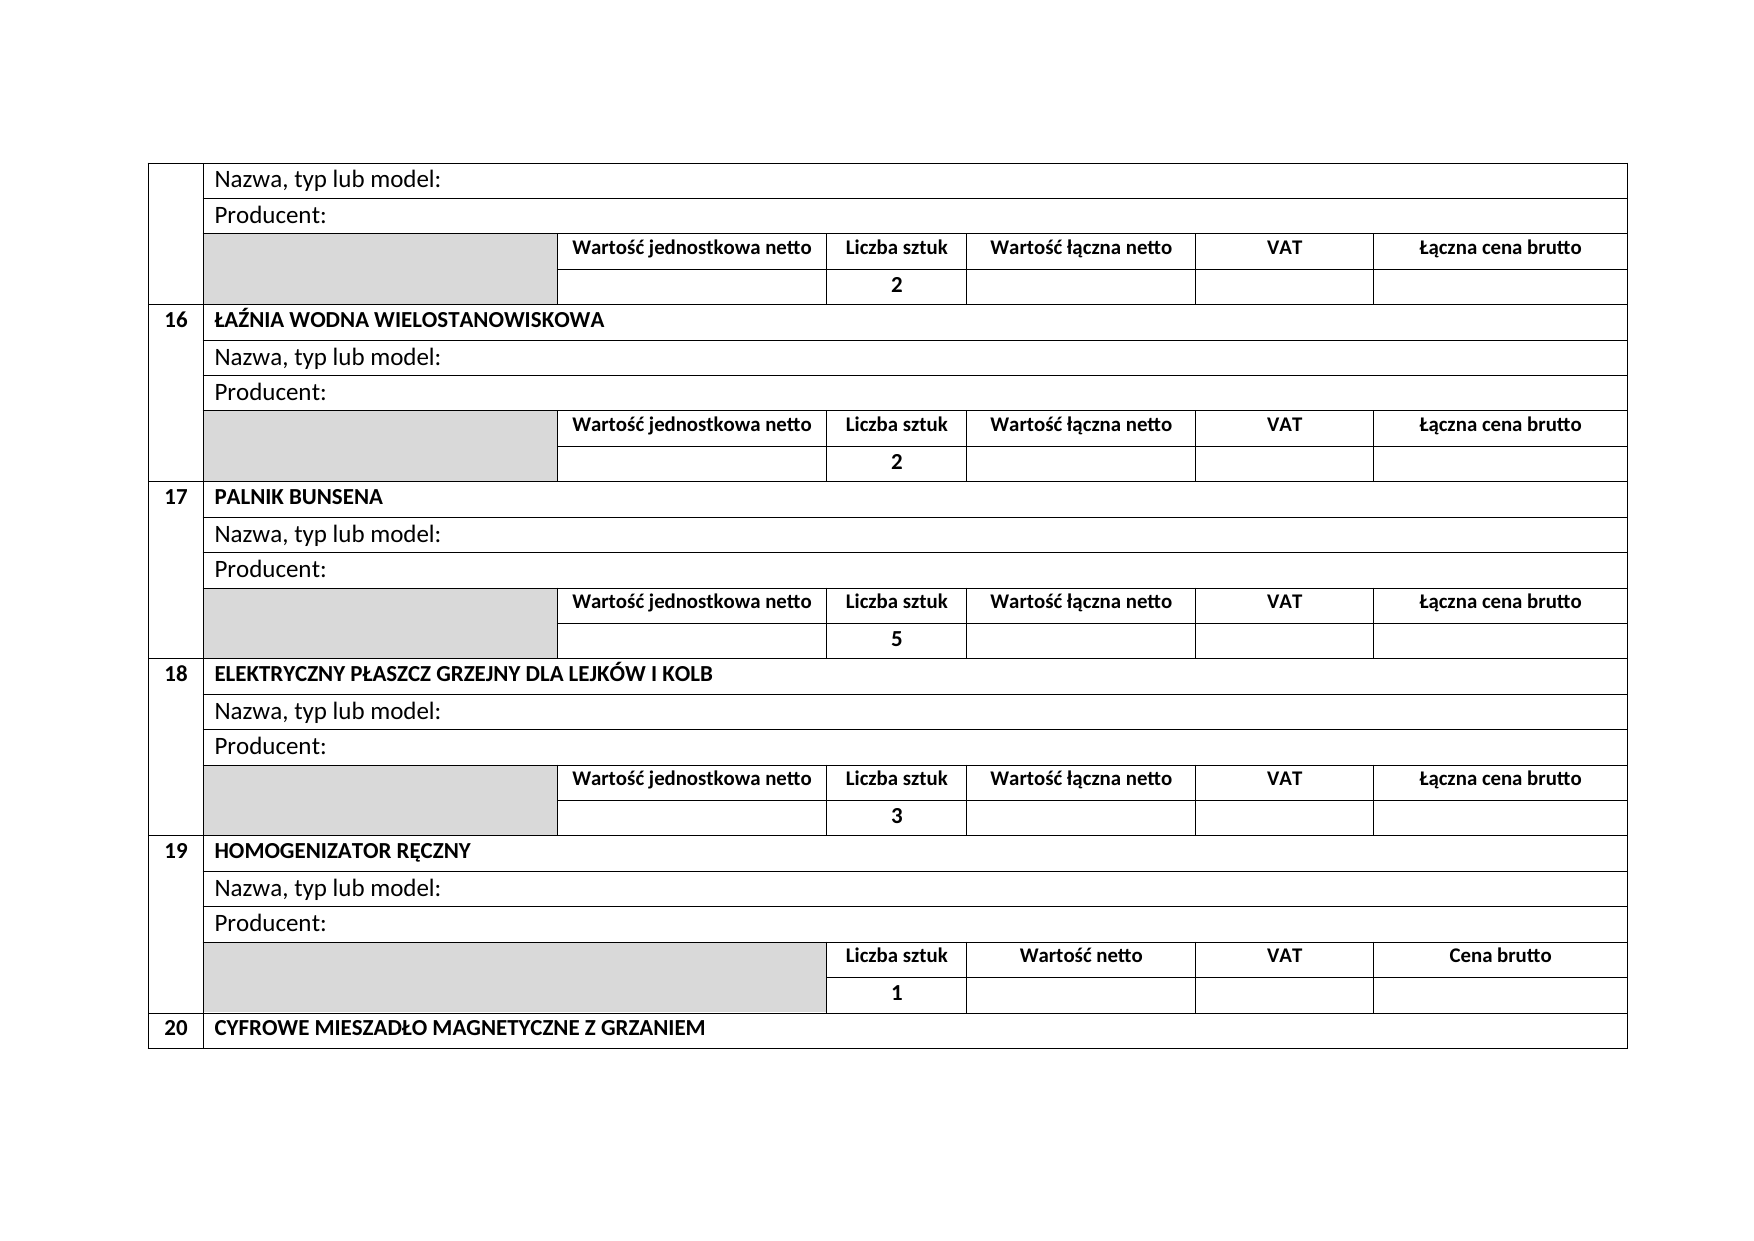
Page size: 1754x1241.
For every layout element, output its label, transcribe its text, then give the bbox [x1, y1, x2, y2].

table_cell 18 [149, 659, 203, 835]
table_cell Nazwa, typ lub model: [204, 341, 1627, 375]
table_cell [1374, 624, 1627, 658]
table_cell [204, 943, 826, 1012]
table_cell [967, 624, 1195, 658]
table_cell Liczba sztuk [827, 234, 966, 269]
table_cell [1374, 447, 1627, 481]
table_cell Nazwa, typ lub model: [204, 164, 1627, 198]
table_cell ELEKTRYCZNY PŁASZCZ GRZEJNY DLA LEJKÓW I KOLB [204, 659, 1627, 694]
table_cell Wartość łączna netto [967, 234, 1195, 269]
table_cell [1196, 624, 1373, 658]
table_cell 3 [827, 801, 966, 835]
table_cell 5 [827, 624, 966, 658]
table_cell Wartość jednostkowa netto [558, 234, 826, 269]
table_cell VAT [1196, 411, 1373, 446]
table_cell 15 [149, 164, 203, 304]
table_cell 16 [149, 305, 203, 481]
table_cell Nazwa, typ lub model: [204, 695, 1627, 729]
table_cell Liczba sztuk [827, 766, 966, 800]
table_cell Producent: [204, 730, 1627, 764]
table_cell VAT [1196, 943, 1373, 977]
table_cell [204, 589, 557, 658]
table_cell Wartość łączna netto [967, 589, 1195, 623]
table_cell Wartość łączna netto [967, 411, 1195, 446]
table_cell Łączna cena brutto [1374, 234, 1627, 269]
table_cell Producent: [204, 907, 1627, 942]
table_cell VAT [1196, 234, 1373, 269]
table_cell Nazwa, typ lub model: [204, 518, 1627, 552]
table_cell [204, 766, 557, 835]
table_cell Wartość netto [967, 943, 1195, 977]
table_cell [967, 978, 1195, 1012]
table_cell Cena brutto [1374, 943, 1627, 977]
table_cell [1196, 801, 1373, 835]
table_cell 2 [827, 447, 966, 481]
table_cell [967, 270, 1195, 304]
table_cell [1196, 978, 1373, 1012]
table_cell CYFROWE MIESZADŁO MAGNETYCZNE Z GRZANIEM [204, 1014, 1627, 1048]
table_cell Producent: [204, 553, 1627, 587]
table_cell HOMOGENIZATOR RĘCZNY [204, 836, 1627, 871]
table_cell 2 [827, 270, 966, 304]
table_cell [1374, 270, 1627, 304]
table_cell Wartość jednostkowa netto [558, 766, 826, 800]
table_cell Liczba sztuk [827, 411, 966, 446]
table_cell [558, 270, 826, 304]
table_cell Producent: [204, 199, 1627, 233]
table_cell [1374, 978, 1627, 1012]
table_cell Łączna cena brutto [1374, 589, 1627, 623]
table_cell Wartość jednostkowa netto [558, 589, 826, 623]
table_cell Liczba sztuk [827, 589, 966, 623]
table_cell Wartość łączna netto [967, 766, 1195, 800]
table_cell Łączna cena brutto [1374, 411, 1627, 446]
table_cell [558, 447, 826, 481]
table_cell 1 [827, 978, 966, 1012]
table_cell [967, 801, 1195, 835]
table_cell VAT [1196, 766, 1373, 800]
table_cell [1196, 270, 1373, 304]
table_cell 17 [149, 482, 203, 658]
table_cell [204, 234, 557, 304]
table_cell [558, 624, 826, 658]
table_cell Łączna cena brutto [1374, 766, 1627, 800]
table_cell [967, 447, 1195, 481]
table_cell [1196, 447, 1373, 481]
table_cell Liczba sztuk [827, 943, 966, 977]
table_cell [204, 411, 557, 481]
table_cell [558, 801, 826, 835]
table_cell 20 [149, 1014, 203, 1048]
table_cell ŁAŹNIA WODNA WIELOSTANOWISKOWA [204, 305, 1627, 339]
table_cell Wartość jednostkowa netto [558, 411, 826, 446]
table_cell Producent: [204, 376, 1627, 410]
table_cell [1374, 801, 1627, 835]
table_cell PALNIK BUNSENA [204, 482, 1627, 517]
table_cell VAT [1196, 589, 1373, 623]
table_cell Nazwa, typ lub model: [204, 872, 1627, 906]
table_cell 19 [149, 836, 203, 1012]
